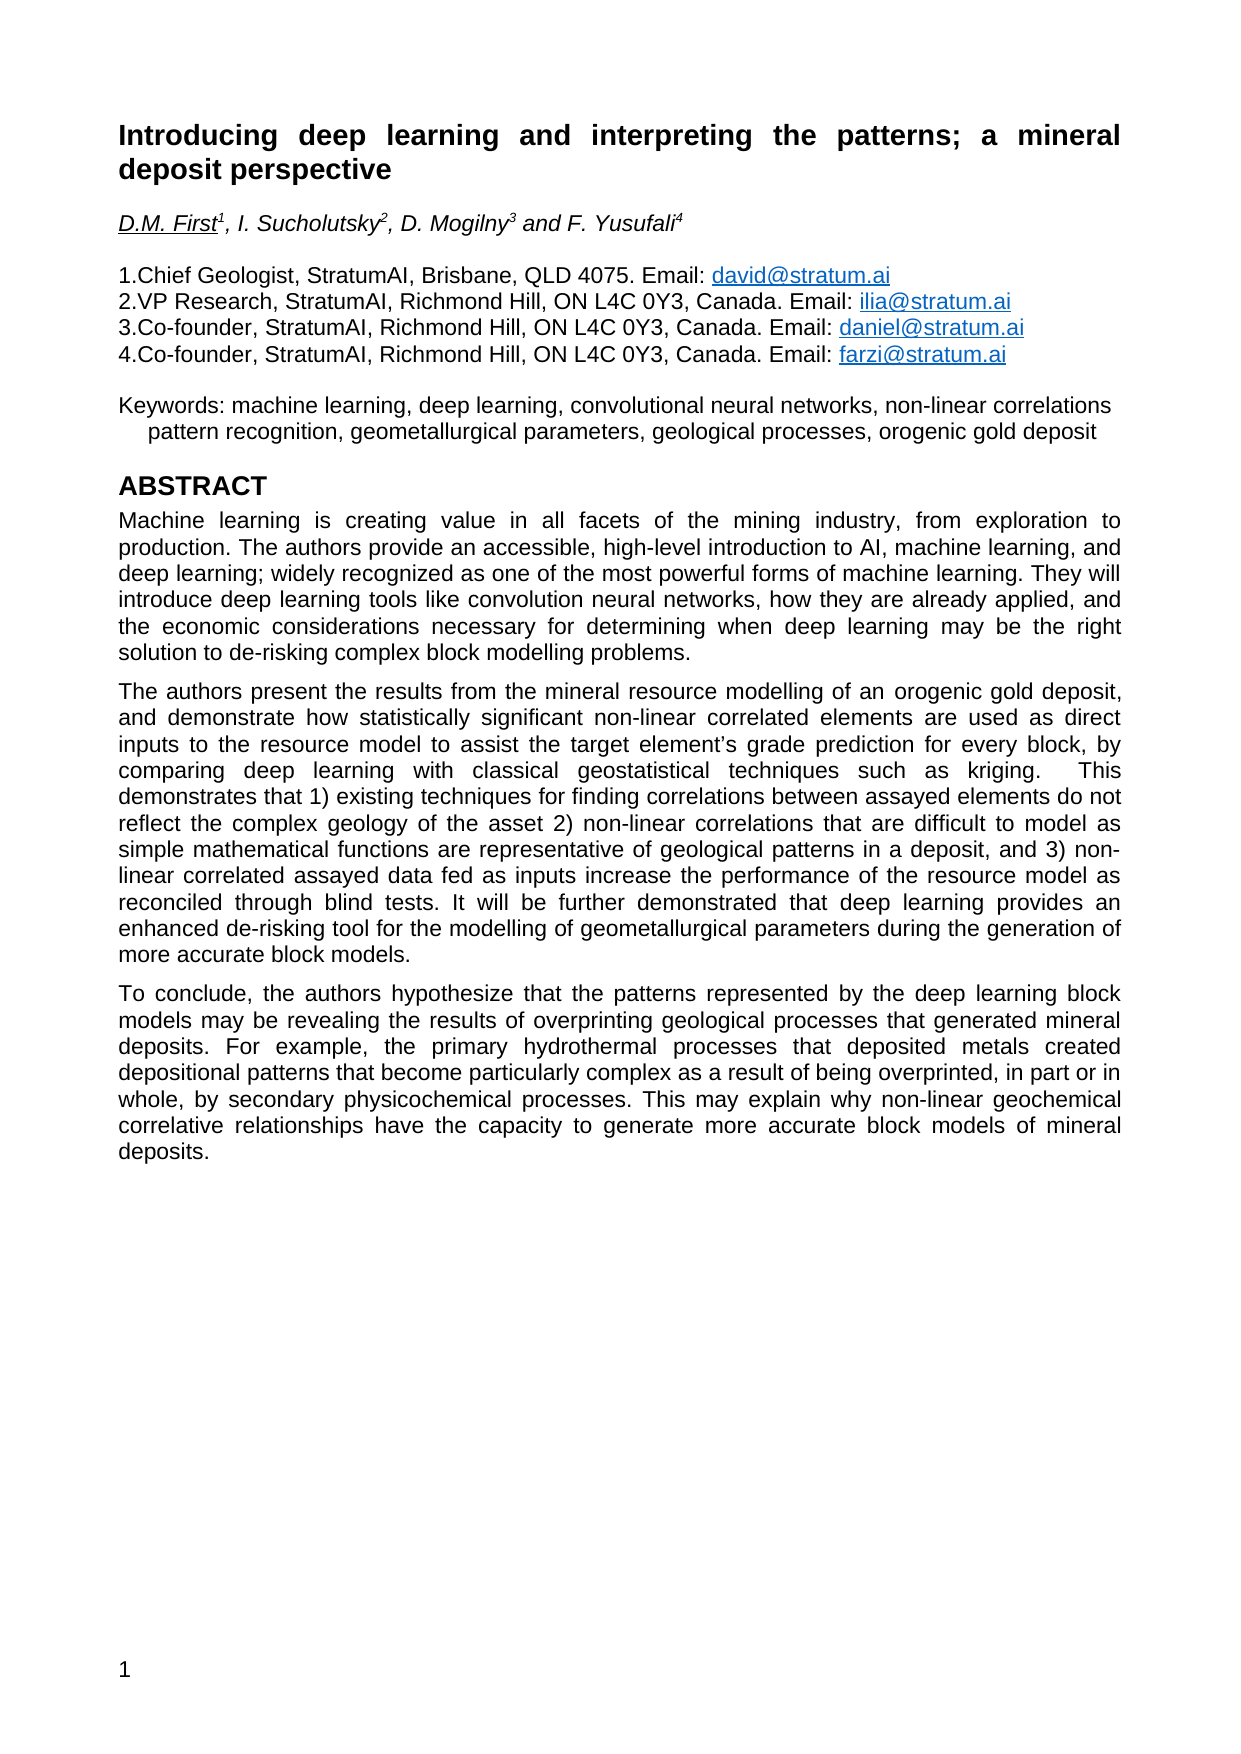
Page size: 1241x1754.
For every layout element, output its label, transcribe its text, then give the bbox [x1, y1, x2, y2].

text To conclude, the authors hypothesize that the patterns represented by the deep learning block models may be revealing the results of overprinting geological processes that generated mineral deposits. For example, the primary hydrothermal processes that deposited metals created depositional patterns that become particularly complex as a result of being overprinted, in part or in whole, by secondary physicochemical processes. This may explain why non-linear geochemical correlative relationships have the capacity to generate more accurate block models of mineral deposits. [118, 980, 1122, 1165]
text The authors present the results from the mineral resource modelling of an orogenic gold deposit, and demonstrate how statistically significant non-linear correlated elements are used as direct inputs to the resource model to assist the target element’s grade prediction for every block, by comparing deep learning with classical geostatistical techniques such as kriging. This demonstrates that 1) existing techniques for finding correlations between assayed elements do not reflect the complex geology of the asset 2) non-linear correlations that are difficult to model as simple mathematical functions are representative of geological patterns in a deposit, and 3) non-linear correlated assayed data fed as inputs increase the performance of the resource model as reconciled through blind tests. It will be further demonstrated that deep learning provides an enhanced de-risking tool for the modelling of geometallurgical parameters during the generation of more accurate block models. [118, 678, 1122, 968]
text 4.Co-founder, StratumAI, Richmond Hill, ON L4C 0Y3, Canada. Email: farzi@stratum.ai [118, 341, 1122, 367]
text D.M. First1, I. Sucholutsky2, D. Mogilny3 and F. Yusufali4 [118, 210, 1122, 237]
subtitle ABSTRACT [118, 470, 1122, 501]
text Introducing deep learning and interpreting the patterns; a mineral deposit perspective [118, 118, 1122, 185]
text Keywords: machine learning, deep learning, convolutional neural networks, non-linear correlations pattern recognition, geometallurgical parameters, geological processes, orogenic gold deposit [118, 392, 1122, 445]
text 3.Co-founder, StratumAI, Richmond Hill, ON L4C 0Y3, Canada. Email: daniel@stratum.ai [118, 314, 1122, 341]
text 1.Chief Geologist, StratumAI, Brisbane, QLD 4075. Email: david@stratum.ai [118, 262, 1122, 288]
text 2.VP Research, StratumAI, Richmond Hill, ON L4C 0Y3, Canada. Email: ilia@stratum.ai [118, 288, 1122, 314]
text Machine learning is creating value in all facets of the mining industry, from exploration to production. The authors provide an accessible, high-level introduction to AI, machine learning, and deep learning; widely recognized as one of the most powerful forms of machine learning. They will introduce deep learning tools like convolution neural networks, how they are already applied, and the economic considerations necessary for determining when deep learning may be the right solution to de-risking complex block modelling problems. [118, 507, 1122, 665]
